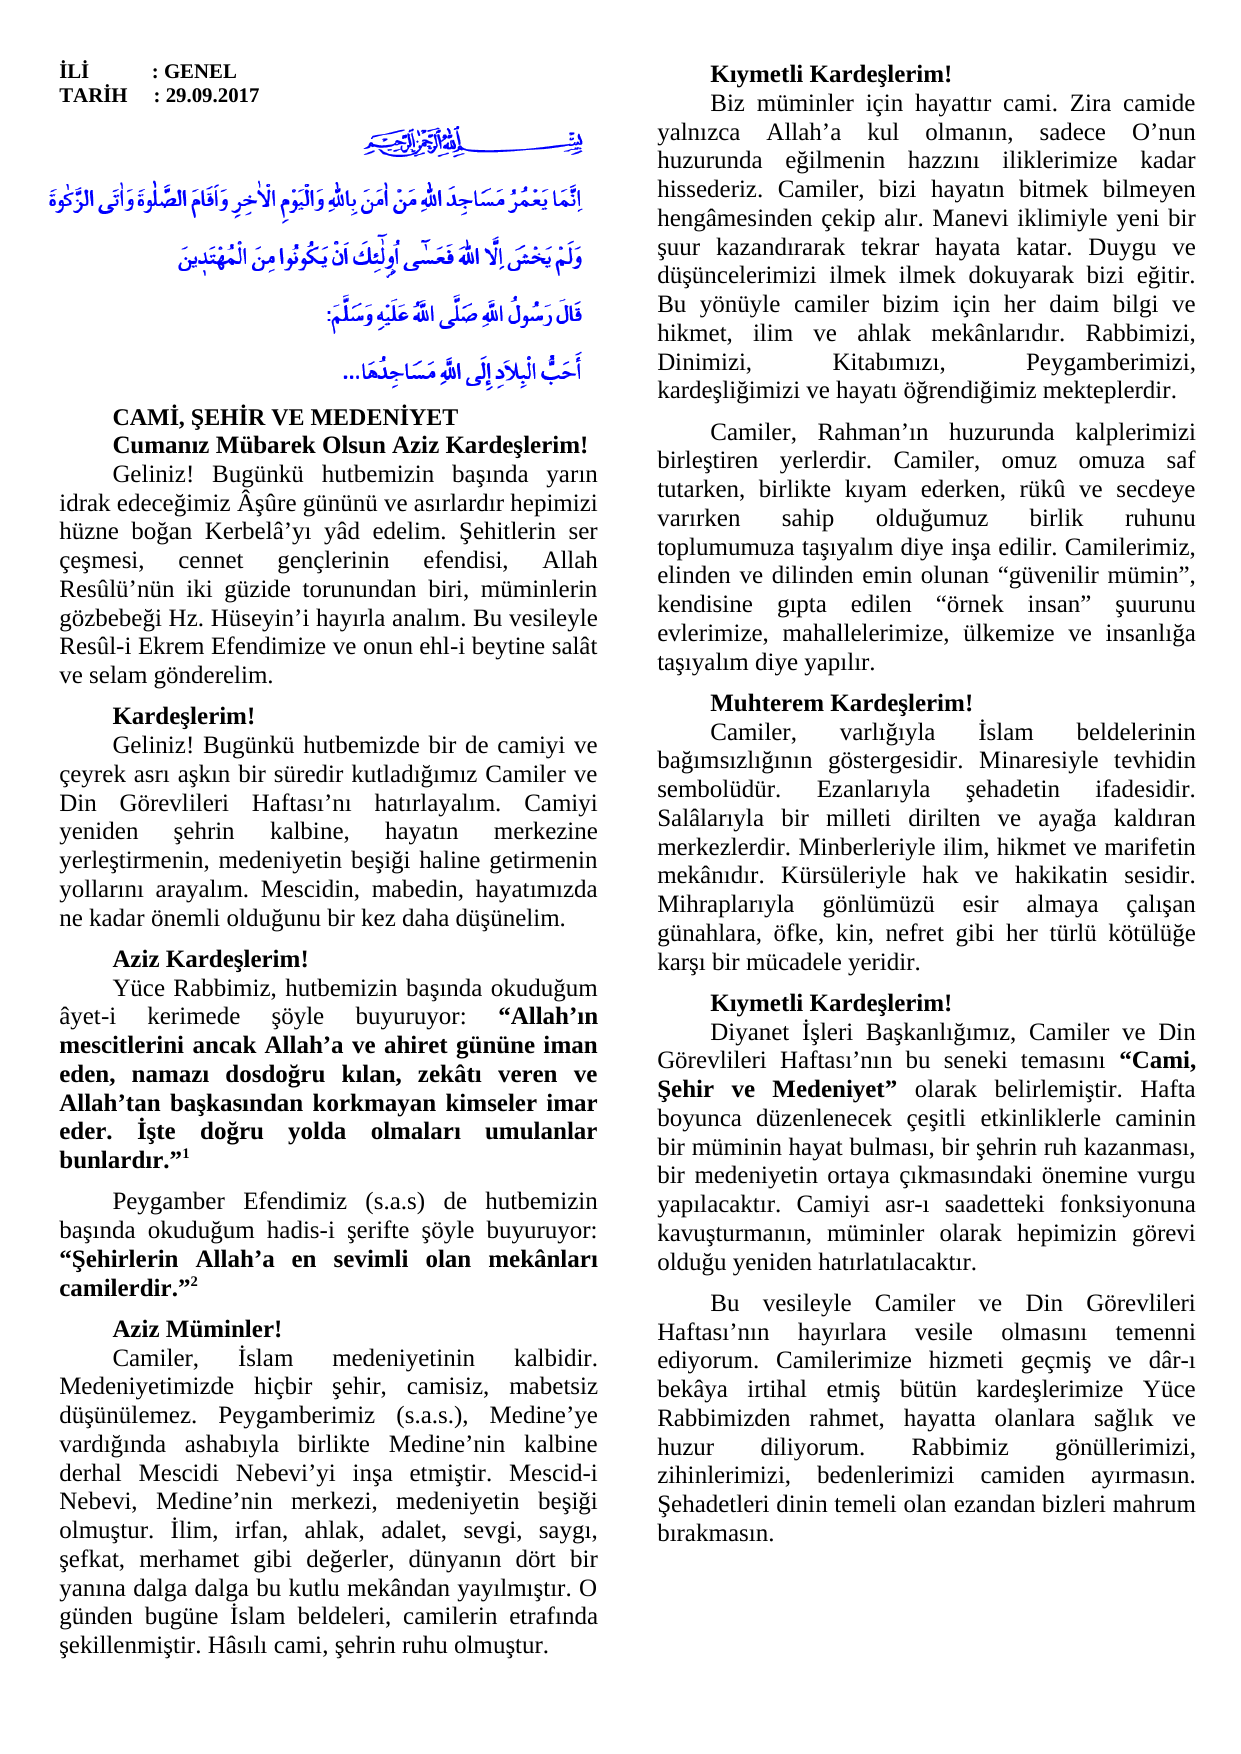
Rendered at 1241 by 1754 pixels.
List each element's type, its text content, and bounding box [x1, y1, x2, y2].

picture [44, 119, 584, 391]
text Biz müminler için hayattır cami. Zira camide yalnızca Allah’a kul olmanın, sadece O’nun huzurunda eğilmenin hazzını iliklerimize kadar hissederiz. Camiler, bizi hayatın bitmek bilmeyen hengâmesinden çekip alır. Manevi iklimiyle yeni bir şuur kazandırarak tekrar hayata katar. Duygu ve düşüncelerimizi ilmek ilmek dokuyarak bizi eğitir. Bu yönüyle camiler bizim için her daim bilgi ve hikmet, ilim ve ahlak mekânlarıdır. Rabbimizi, Dinimizi, Kitabımızı, Peygamberimizi, kardeşliğimizi ve hayatı öğrendiğimiz mekteplerdir. [657, 88, 1196, 404]
text TARİH : 29.09.2017 [59, 83, 598, 107]
text Muhterem Kardeşlerim! [657, 688, 1196, 717]
text Aziz Kardeşlerim! [59, 944, 598, 973]
text Kardeşlerim! [59, 701, 598, 730]
text Diyanet İşleri Başkanlığımız, Camiler ve Din Görevlileri Haftası’nın bu seneki temasını “Cami, Şehir ve Medeniyet” olarak belirlemiştir. Hafta boyunca düzenlenecek çeşitli etkinliklerle caminin bir müminin hayat bulması, bir şehrin ruh kazanması, bir medeniyetin ortaya çıkmasındaki önemine vurgu yapılacaktır. Camiyi asr-ı saadetteki fonksiyonuna kavuşturmanın, müminler olarak hepimizin görevi olduğu yeniden hatırlatılacaktır. [657, 1017, 1196, 1275]
text Camiler, varlığıyla İslam beldelerinin bağımsızlığının göstergesidir. Minaresiyle tevhidin sembolüdür. Ezanlarıyla şehadetin ifadesidir. Salâlarıyla bir milleti dirilten ve ayağa kaldıran merkezlerdir. Minberleriyle ilim, hikmet ve marifetin mekânıdır. Kürsüleriyle hak ve hakikatin sesidir. Mihraplarıyla gönlümüzü esir almaya çalışan günahlara, öfke, kin, nefret gibi her türlü kötülüğe karşı bir mücadele yeridir. [657, 717, 1196, 975]
text Geliniz! Bugünkü hutbemizin başında yarın idrak edeceğimiz Âşûre gününü ve asırlardır hepimizi hüzne boğan Kerbelâ’yı yâd edelim. Şehitlerin ser çeşmesi, cennet gençlerinin efendisi, Allah Resûlü’nün iki güzide torunundan biri, müminlerin gözbebeği Hz. Hüseyin’i hayırla analım. Bu vesileyle Resûl-i Ekrem Efendimize ve onun ehl-i beytine salât ve selam gönderelim. [59, 459, 598, 689]
text Camiler, Rahman’ın huzurunda kalplerimizi birleştiren yerlerdir. Camiler, omuz omuza saf tutarken, birlikte kıyam ederken, rükû ve secdeye varırken sahip olduğumuz birlik ruhunu toplumumuza taşıyalım diye inşa edilir. Camilerimiz, elinden ve dilinden emin olunan “güvenilir mümin”, kendisine gıpta edilen “örnek insan” şuurunu evlerimize, mahallelerimize, ülkemize ve insanlığa taşıyalım diye yapılır. [657, 417, 1196, 675]
text Aziz Müminler! [59, 1314, 598, 1343]
text Peygamber Efendimiz (s.a.s) de hutbemizin başında okuduğum hadis-i şerifte şöyle buyuruyor: “Şehirlerin Allah’a en sevimli olan mekânları camilerdir.” [59, 1186, 598, 1301]
text Bu vesileyle Camiler ve Din Görevlileri Haftası’nın hayırlara vesile olmasını temenni ediyorum. Camilerimize hizmeti geçmiş ve dâr-ı bekâya irtihal etmiş bütün kardeşlerimize Yüce Rabbimizden rahmet, hayatta olanlara sağlık ve huzur diliyorum. Rabbimiz gönüllerimizi, zihinlerimizi, bedenlerimizi camiden ayırmasın. Şehadetleri dinin temeli olan ezandan bizleri mahrum bırakmasın. [657, 1288, 1196, 1547]
text Camiler, İslam medeniyetinin kalbidir. Medeniyetimizde hiçbir şehir, camisiz, mabetsiz düşünülemez. Peygamberimiz (s.a.s.), Medine’ye vardığında ashabıyla birlikte Medine’nin kalbine derhal Mescidi Nebevi’yi inşa etmiştir. Mescid-i Nebevi, Medine’nin merkezi, medeniyetin beşiği olmuştur. İlim, irfan, ahlak, adalet, sevgi, saygı, şefkat, merhamet gibi değerler, dünyanın dört bir yanına dalga dalga bu kutlu mekândan yayılmıştır. O günden bugüne İslam beldeleri, camilerin etrafında şekillenmiştir. Hâsılı cami, şehrin ruhu olmuştur. [59, 1343, 598, 1659]
text Cumanız Mübarek Olsun Aziz Kardeşlerim! [59, 430, 598, 459]
text CAMİ, ŞEHİR VE MEDENİYET [59, 403, 598, 430]
text Geliniz! Bugünkü hutbemizde bir de camiyi ve çeyrek asrı aşkın bir süredir kutladığımız Camiler ve Din Görevlileri Haftası’nı hatırlayalım. Camiyi yeniden şehrin kalbine, hayatın merkezine yerleştirmenin, medeniyetin beşiği haline getirmenin yollarını arayalım. Mescidin, mabedin, hayatımızda ne kadar önemli olduğunu bir kez daha düşünelim. [59, 730, 598, 931]
text Kıymetli Kardeşlerim! [657, 988, 1196, 1017]
text Kıymetli Kardeşlerim! [657, 59, 1196, 88]
text Yüce Rabbimiz, hutbemizin başında okuduğum âyet-i kerimede şöyle buyuruyor: “Allah’ın mescitlerini ancak Allah’a ve ahiret gününe iman eden, namazı dosdoğru kılan, zekâtı veren ve Allah’tan başkasından korkmayan kimseler imar eder. İşte doğru yolda olmaları umulanlar bunlardır.” [59, 973, 598, 1174]
text İLİ : GENEL [59, 59, 598, 83]
